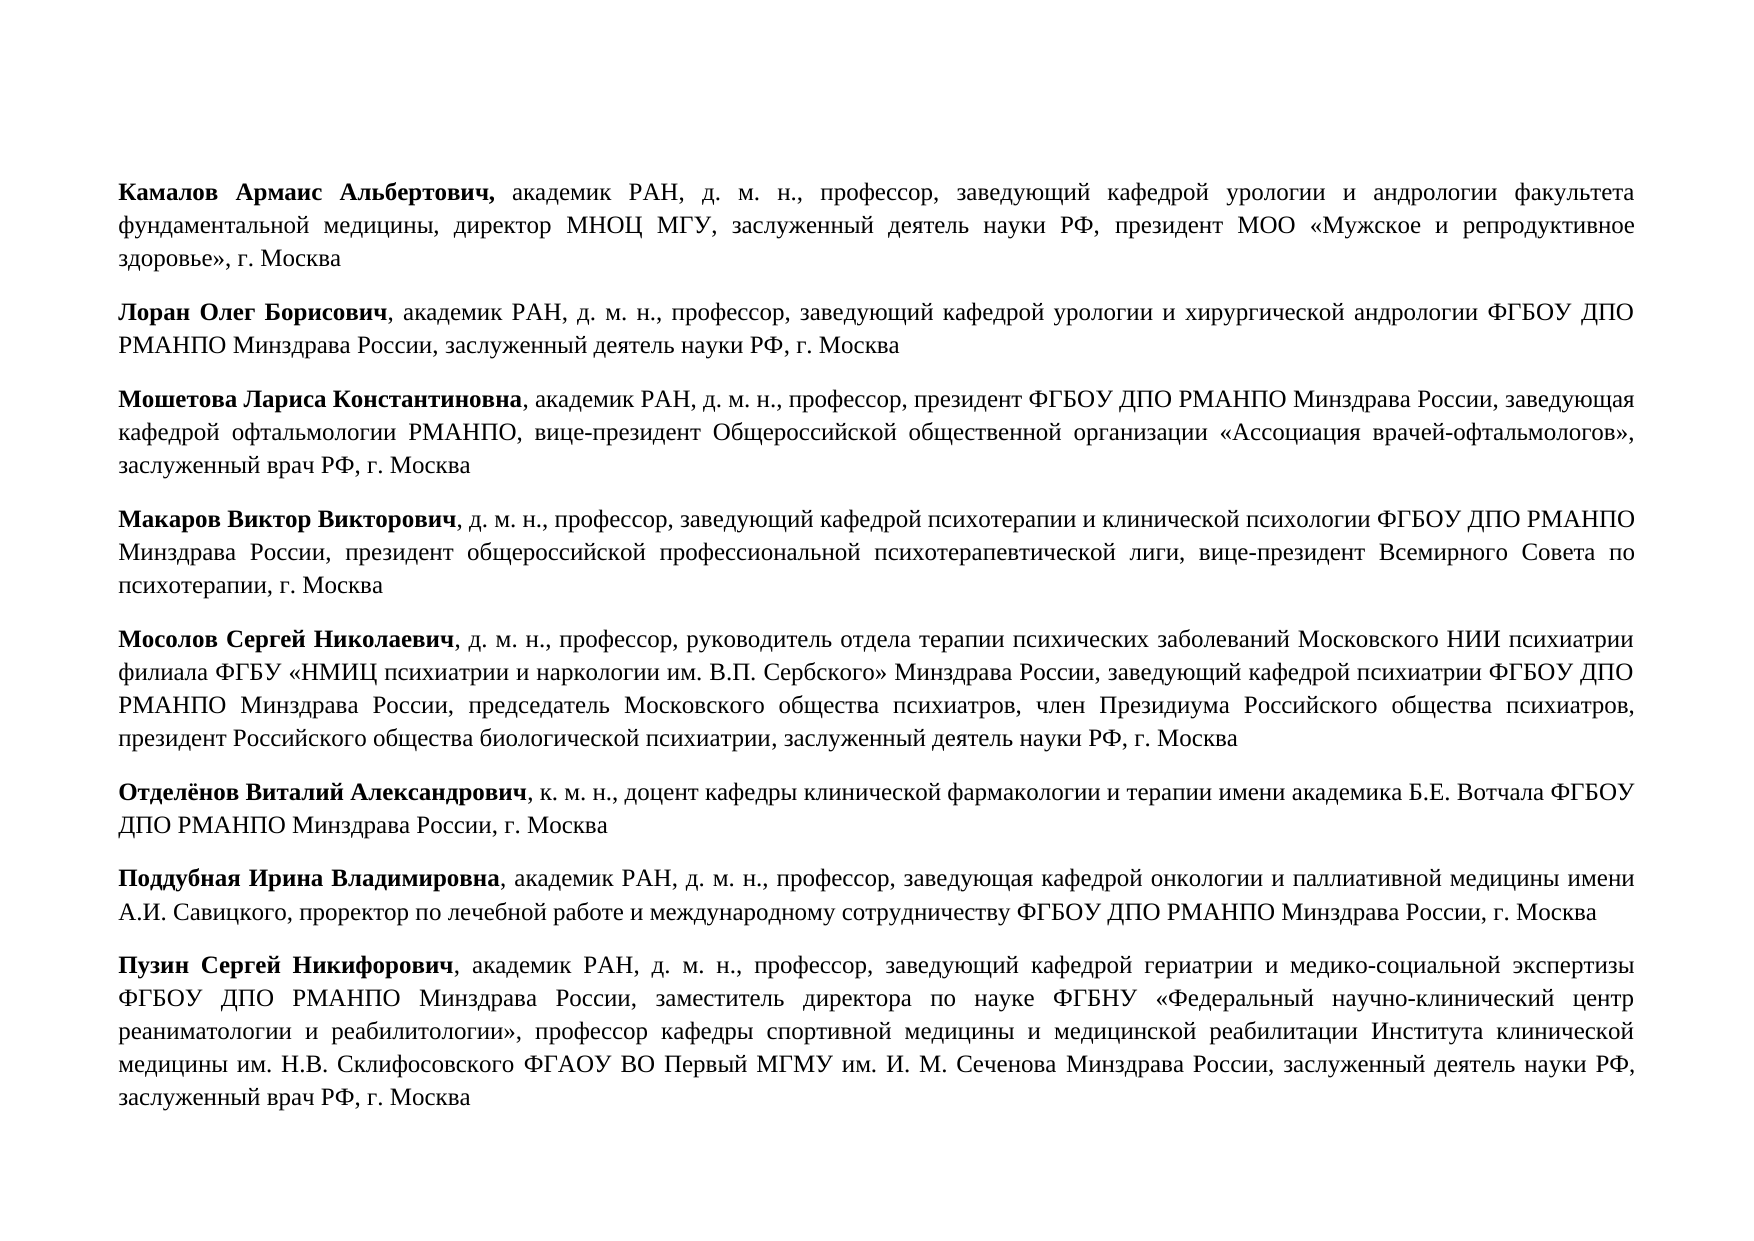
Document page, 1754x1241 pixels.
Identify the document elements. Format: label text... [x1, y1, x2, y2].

text Мошетова Лариса Константиновна, академик РАН, д. м. н., профессор, президент ФГБОУ ДПО РМАНПО Минздрава России, заведующая кафедрой офтальмологии РМАНПО, вице-президент Общероссийской общественной организации «Ассоциация врачей-офтальмологов», заслуженный врач РФ, г. Москва [118, 384, 1636, 479]
text Макаров Виктор Викторович, д. м. н., профессор, заведующий кафедрой психотерапии и клинической психологии ФГБОУ ДПО РМАНПО Минздрава России, президент общероссийской профессиональной психотерапевтической лиги, вице-президент Всемирного Совета по психотерапии, г. Москва [118, 504, 1636, 599]
text Мосолов Сергей Николаевич, д. м. н., профессор, руководитель отдела терапии психических заболеваний Московского НИИ психиатрии филиала ФГБУ «НМИЦ психиатрии и наркологии им. В.П. Сербского» Минздрава России, заведующий кафедрой психиатрии ФГБОУ ДПО РМАНПО Минздрава России, председатель Московского общества психиатров, член Президиума Российского общества психиатров, президент Российского общества биологической психиатрии, заслуженный деятель науки РФ, г. Москва [118, 624, 1636, 752]
text Отделёнов Виталий Александрович, к. м. н., доцент кафедры клинической фармакологии и терапии имени академика Б.Е. Вотчала ФГБОУ ДПО РМАНПО Минздрава России, г. Москва [118, 777, 1636, 838]
text Лоран Олег Борисович, академик РАН, д. м. н., профессор, заведующий кафедрой урологии и хирургической андрологии ФГБОУ ДПО РМАНПО Минздрава России, заслуженный деятель науки РФ, г. Москва [118, 297, 1636, 359]
text Камалов Армаис Альбертович, академик РАН, д. м. н., профессор, заведующий кафедрой урологии и андрологии факультета фундаментальной медицины, директор МНОЦ МГУ, заслуженный деятель науки РФ, президент МОО «Мужское и репродуктивное здоровье», г. Москва [118, 177, 1636, 272]
text Пузин Сергей Никифорович, академик РАН, д. м. н., профессор, заведующий кафедрой гериатрии и медико-социальной экспертизы ФГБОУ ДПО РМАНПО Минздрава России, заместитель директора по науке ФГБНУ «Федеральный научно-клинический центр реаниматологии и реабилитологии», профессор кафедры спортивной медицины и медицинской реабилитации Института клинической медицины им. Н.В. Склифосовского ФГАОУ ВО Первый МГМУ им. И. М. Сеченова Минздрава России, заслуженный деятель науки РФ, заслуженный врач РФ, г. Москва [118, 950, 1636, 1111]
text Поддубная Ирина Владимировна, академик РАН, д. м. н., профессор, заведующая кафедрой онкологии и паллиативной медицины имени А.И. Савицкого, проректор по лечебной работе и международному сотрудничеству ФГБОУ ДПО РМАНПО Минздрава России, г. Москва [118, 863, 1636, 925]
